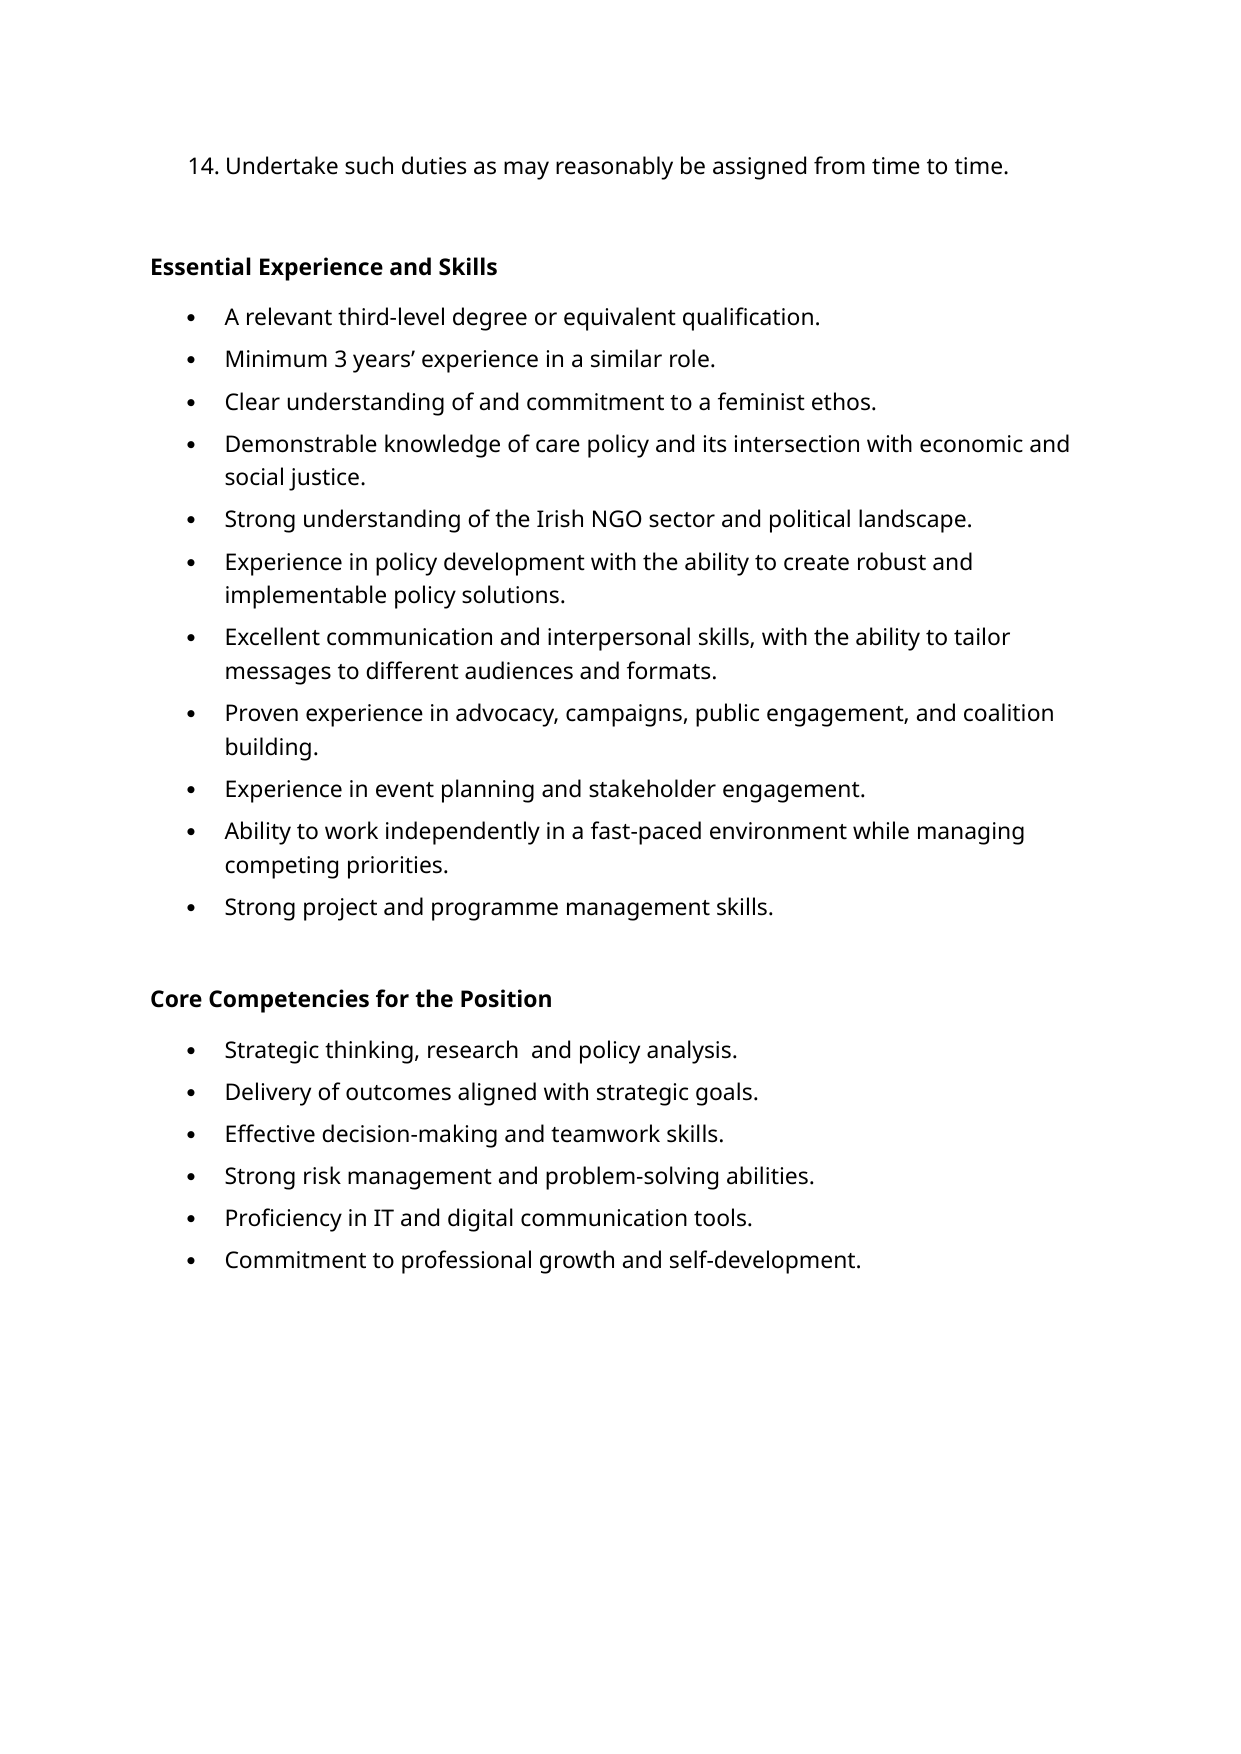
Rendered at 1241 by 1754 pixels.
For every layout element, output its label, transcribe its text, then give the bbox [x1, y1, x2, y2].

text Core Competencies for the Position [150, 983, 1090, 1014]
list Strong understanding of the Irish NGO sector and political landscape. [187, 503, 1090, 534]
list Demonstrable knowledge of care policy and its intersection with economic and social justice. [187, 427, 1090, 492]
list Proven experience in advocacy, campaigns, public engagement, and coalition building. [187, 697, 1090, 762]
list Experience in event planning and stakeholder engagement. [187, 773, 1090, 804]
list Commitment to professional growth and self-development. [187, 1244, 1090, 1275]
list Effective decision-making and teamwork skills. [187, 1118, 1090, 1149]
list Ability to work independently in a fast-paced environment while managing competing priorities. [187, 815, 1090, 880]
list Proficiency in IT and digital communication tools. [187, 1202, 1090, 1233]
list Undertake such duties as may reasonably be assigned from time to time. [187, 150, 1090, 181]
list Strategic thinking, research and policy analysis. [187, 1034, 1090, 1065]
list Strong project and programme management skills. [187, 891, 1090, 922]
list Excellent communication and interpersonal skills, with the ability to tailor messages to different audiences and formats. [187, 621, 1090, 686]
list Experience in policy development with the ability to create robust and implementable policy solutions. [187, 545, 1090, 610]
list Minimum 3 years’ experience in a similar role. [187, 343, 1090, 374]
list A relevant third-level degree or equivalent qualification. [187, 301, 1090, 332]
list Delivery of outcomes aligned with strategic goals. [187, 1076, 1090, 1107]
list Clear understanding of and commitment to a feminist ethos. [187, 385, 1090, 417]
list Strong risk management and problem-solving abilities. [187, 1160, 1090, 1191]
text Essential Experience and Skills [150, 251, 1090, 282]
